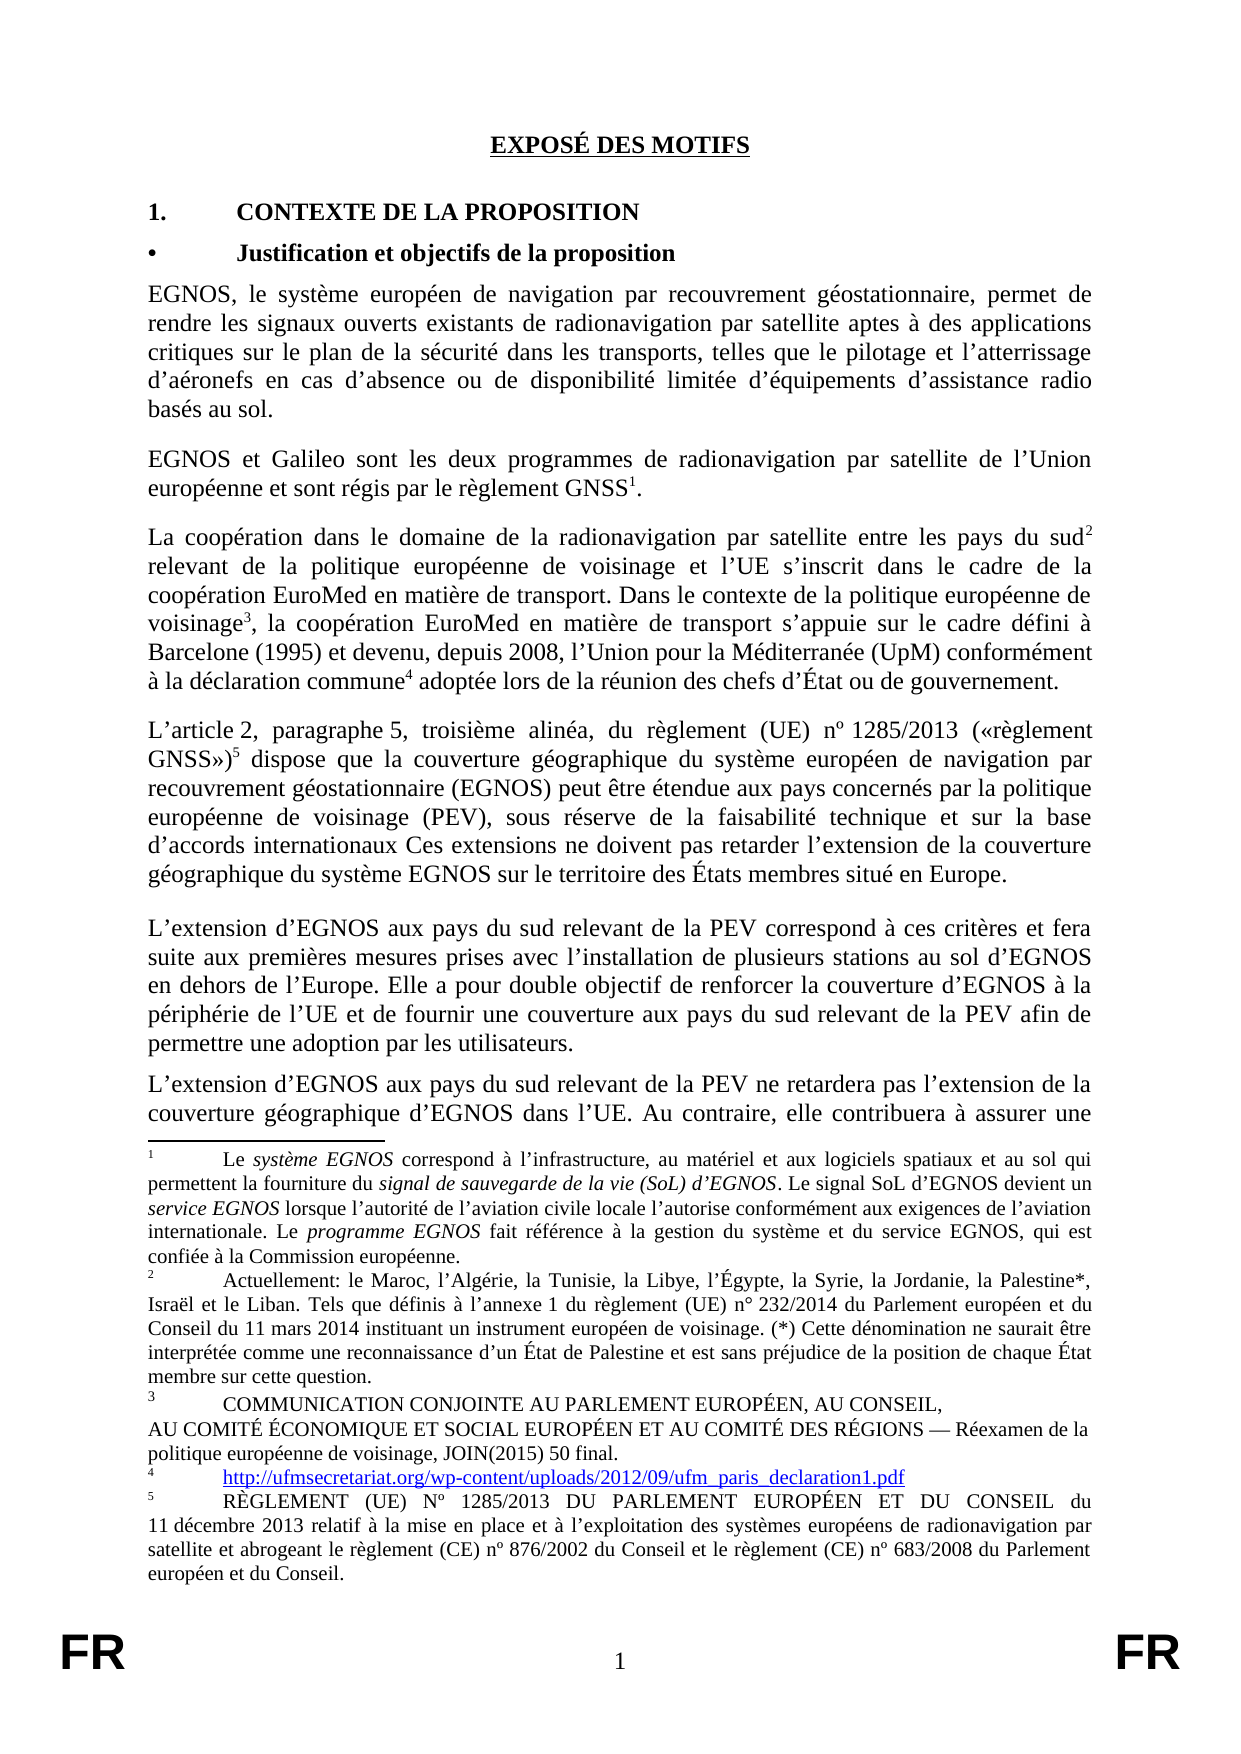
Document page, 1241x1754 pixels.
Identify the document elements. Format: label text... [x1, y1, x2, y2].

text La coopération dans le domaine de la radionavigation par satellite entre les pays du sud relevant de la politique européenne de voisinage et l’UE s’inscrit dans le cadre de la coopération EuroMed en matière de transport. Dans le contexte de la politique européenne de voisinage, la coopération EuroMed en matière de transport s’appuie sur le cadre défini à Barcelone (1995) et devenu, depuis 2008, l’Union pour la Méditerranée (UpM) conformément à la déclaration commune adoptée lors de la réunion des chefs d’État ou de gouvernement. [148, 522, 1093, 695]
subtitle 1. CONTEXTE DE LA PROPOSITION [148, 197, 1093, 226]
text L’article 2, paragraphe 5, troisième alinéa, du règlement (UE) nº 1285/2013 («règlement GNSS») dispose que la couverture géographique du système européen de navigation par recouvrement géostationnaire (EGNOS) peut être étendue aux pays concernés par la politique européenne de voisinage (PEV), sous réserve de la faisabilité technique et sur la base d’accords internationaux Ces extensions ne doivent pas retarder l’extension de la couverture géographique du système EGNOS sur le territoire des États membres situé en Europe. [148, 716, 1093, 888]
subtitle • Justification et objectifs de la proposition [148, 238, 1093, 267]
text EXPOSÉ DES MOTIFS [148, 131, 1093, 159]
text L’extension d’EGNOS aux pays du sud relevant de la PEV correspond à ces critères et fera suite aux premières mesures prises avec l’installation de plusieurs stations au sol d’EGNOS en dehors de l’Europe. Elle a pour double objectif de renforcer la couverture d’EGNOS à la périphérie de l’UE et de fournir une couverture aux pays du sud relevant de la PEV afin de permettre une adoption par les utilisateurs. [148, 913, 1093, 1057]
text EGNOS et Galileo sont les deux programmes de radionavigation par satellite de l’Union européenne et sont régis par le règlement GNSS. [148, 444, 1093, 501]
text EGNOS, le système européen de navigation par recouvrement géostationnaire, permet de rendre les signaux ouverts existants de radionavigation par satellite aptes à des applications critiques sur le plan de la sécurité dans les transports, telles que le pilotage et l’atterrissage d’aéronefs en cas d’absence ou de disponibilité limitée d’équipements d’assistance radio basés au sol. [148, 279, 1093, 423]
text L’extension d’EGNOS aux pays du sud relevant de la PEV ne retardera pas l’extension de la couverture géographique d’EGNOS dans l’UE. Au contraire, elle contribuera à assurer une meilleure couverture des régions sud/sud-est/sud-ouest de l’UE, notamment dans les îles portugaises/espagnoles de l’océan Atlantique, ainsi qu’à Chypre, en Grèce, à Malte et en Italie. [148, 1069, 1093, 1127]
